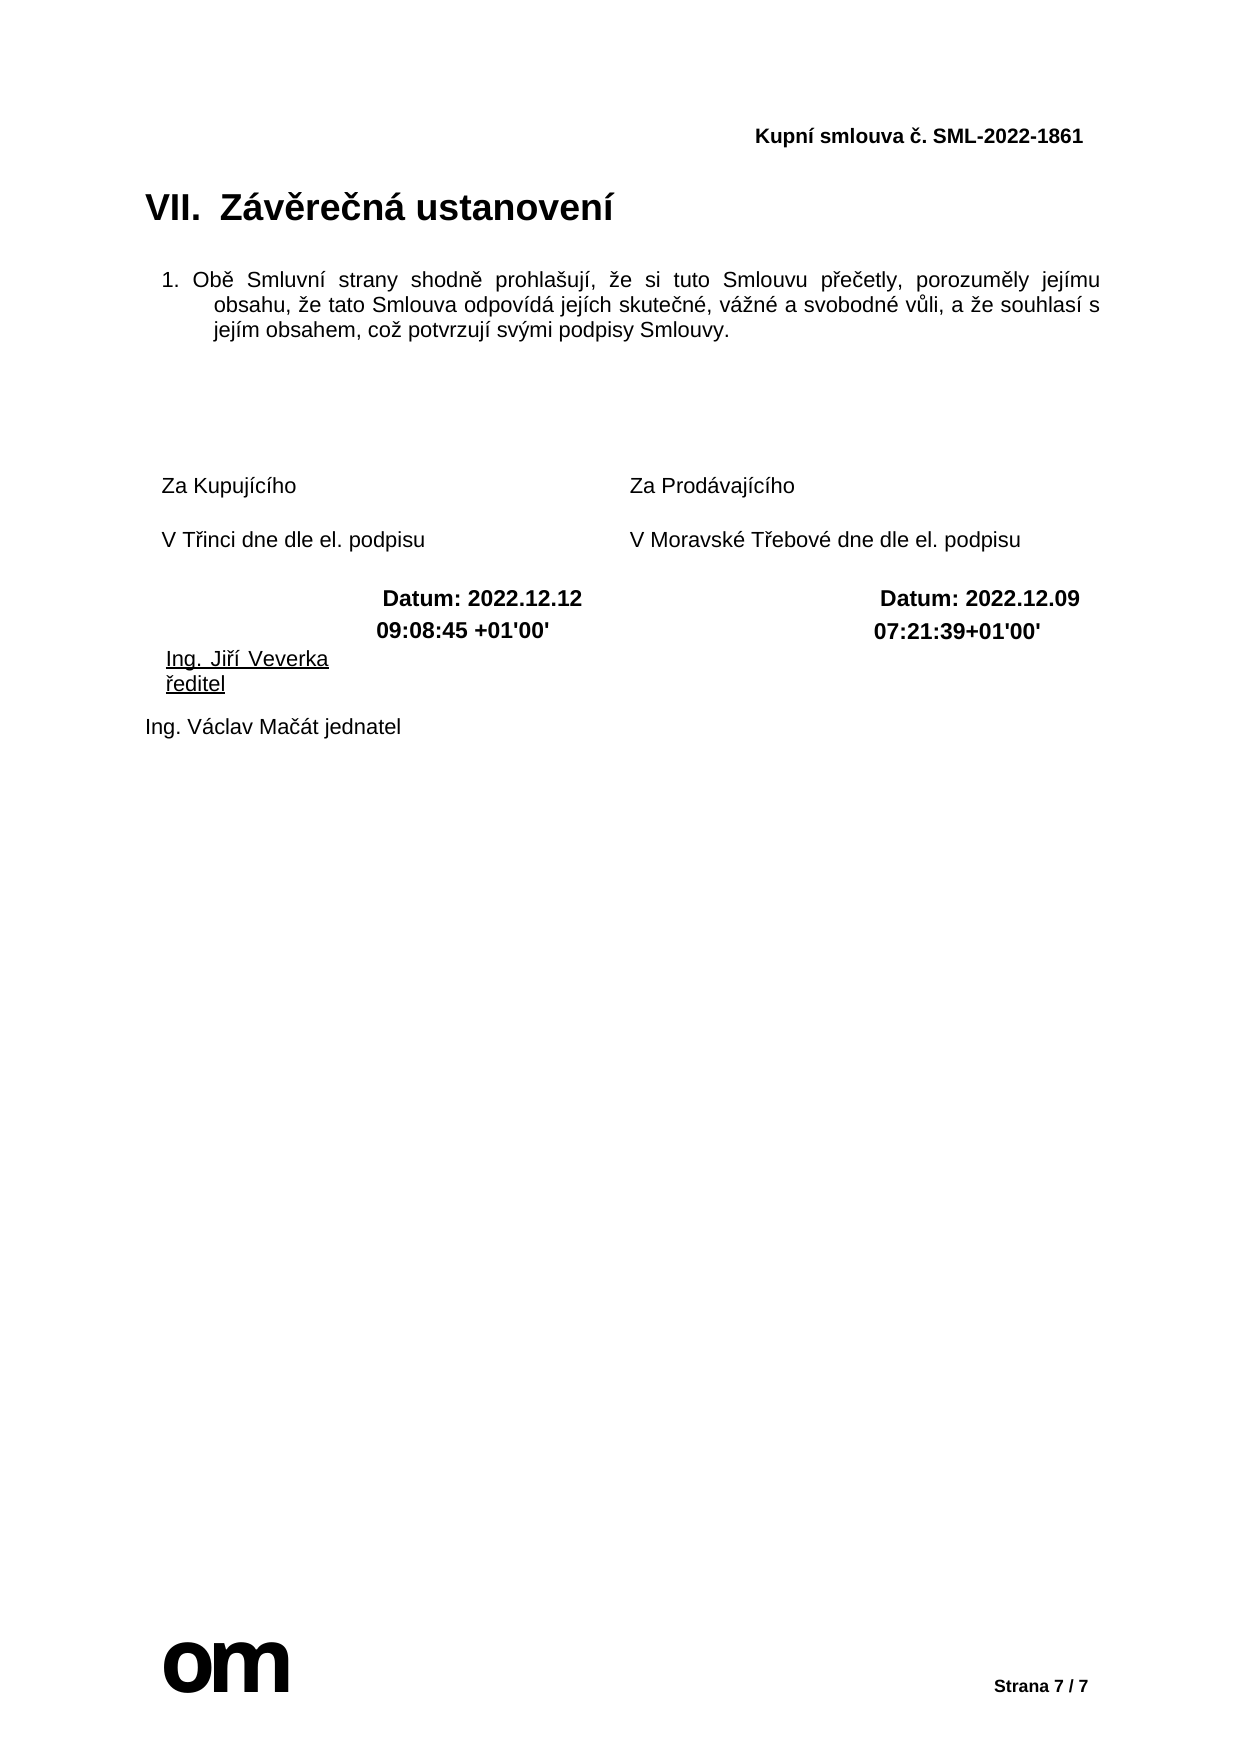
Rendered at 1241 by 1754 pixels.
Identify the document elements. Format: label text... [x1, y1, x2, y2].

text Datum: 2022.12.12 09:08:45 +01'00' [376, 580, 604, 645]
text 1. Obě Smluvní strany shodně prohlašují, že si tuto Smlouvu přečetly, porozuměly jejímu obsahu, že tato Smlouva odpovídá jejích skutečné, vážné a svobodné vůli, a že souhlasí s jejím obsahem, což potvrzují svými podpisy Smlouvy. [161, 267, 1101, 342]
list Závěrečná ustanovení [145, 190, 1101, 228]
text Datum: 2022.12.09 07:21:39+01'00' [874, 580, 1101, 646]
text Ing. Václav Mačát jednatel [145, 649, 803, 740]
text V Třinci dne dle el. podpisu V Moravské Třebové dne dle el. podpisu [161, 504, 1101, 558]
text Za Kupujícího Za Prodávajícího [161, 450, 1101, 504]
